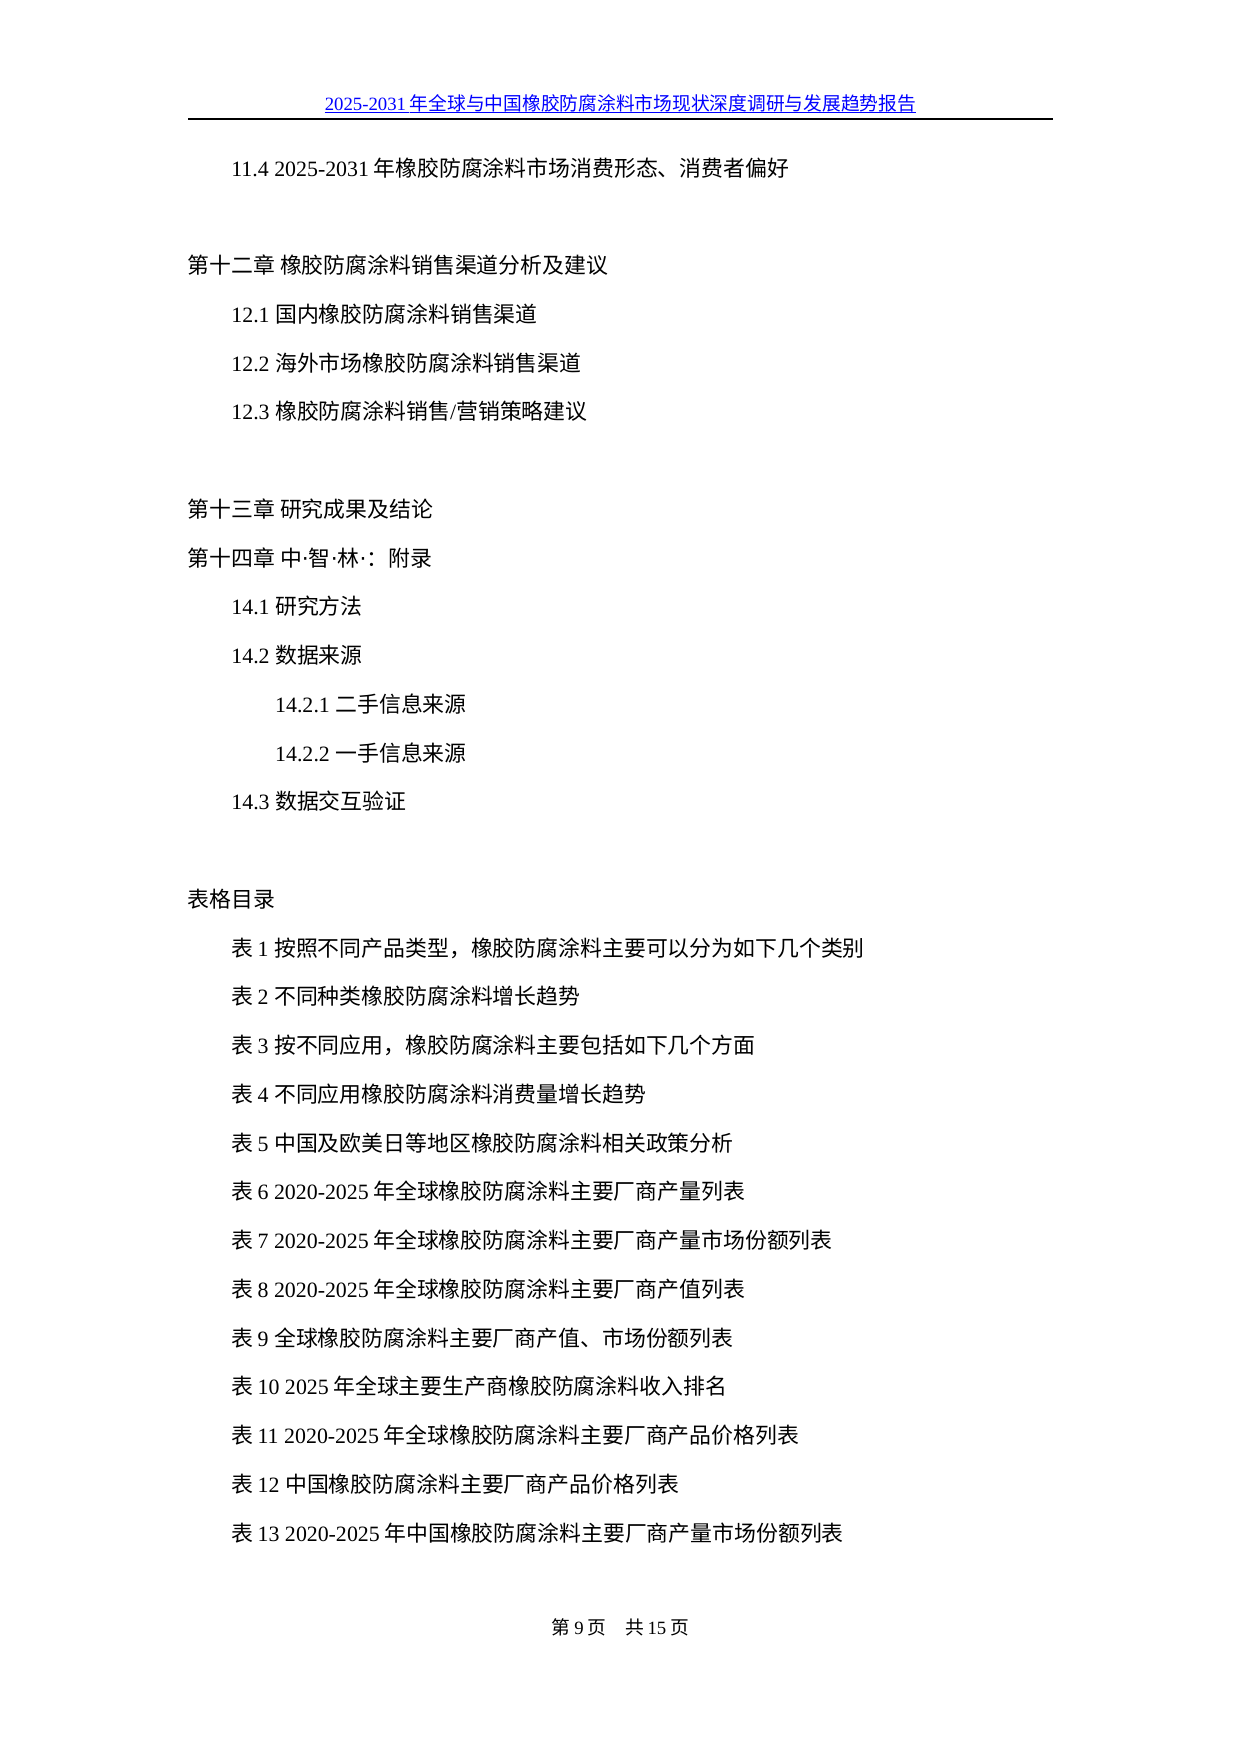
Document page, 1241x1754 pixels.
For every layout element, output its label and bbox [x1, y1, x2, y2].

text [187, 150, 1053, 1548]
